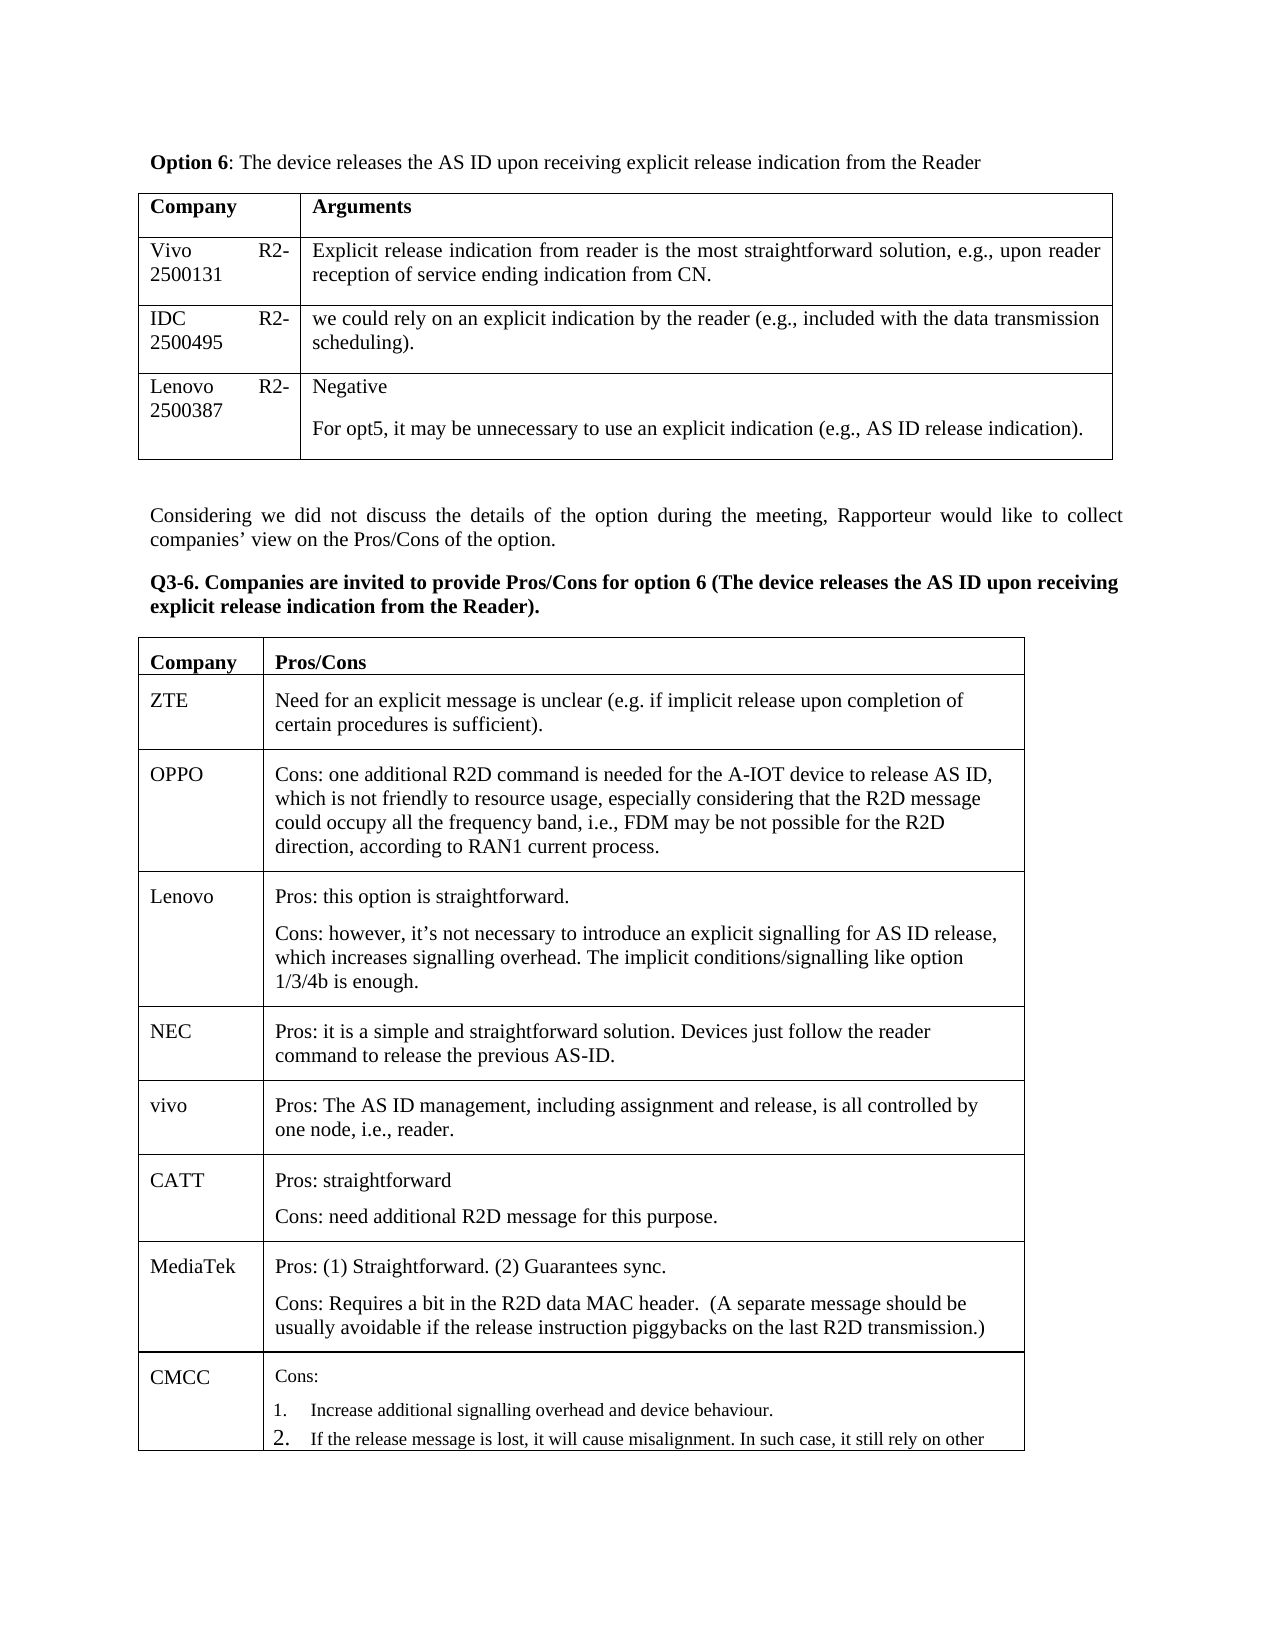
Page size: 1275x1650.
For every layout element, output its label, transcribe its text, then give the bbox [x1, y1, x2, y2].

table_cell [264, 1353, 1024, 1450]
table_header Pros/Cons [264, 638, 1024, 674]
table_cell Cons: one additional R2D command is needed for the A-IOT device to release AS ID, which is not friendly to resource usage, especially considering that the R2D message could occupy all the frequency band, i.e., FDM may be not possible for the R2D direction, according to RAN1 current process. [264, 750, 1024, 871]
text Option 6: The device releases the AS ID upon receiving explicit release indication from the Reader [150, 150, 1125, 174]
table_cell NEC [139, 1007, 263, 1080]
table_cell Vivo R2-2500131 [139, 238, 300, 304]
table_cell Pros: (1) Straightforward. (2) Guarantees sync. Cons: Requires a bit in the R2D data MAC header. (A separate message should be usually avoidable if the release instruction piggybacks on the last R2D transmission.) [264, 1242, 1024, 1351]
table_cell CMCC [139, 1353, 263, 1450]
table_cell OPPO [139, 750, 263, 871]
table_cell MediaTek [139, 1242, 263, 1351]
table_cell Pros: this option is straightforward. Cons: however, it’s not necessary to introduce an explicit signalling for AS ID release, which increases signalling overhead. The implicit conditions/signalling like option 1/3/4b is enough. [264, 872, 1024, 1006]
table_cell Lenovo R2-2500387 [139, 374, 300, 459]
table_cell Need for an explicit message is unclear (e.g. if implicit release upon completion of certain procedures is sufficient). [264, 675, 1024, 748]
table_cell Explicit release indication from reader is the most straightforward solution, e.g., upon reader reception of service ending indication from CN. [301, 238, 1112, 304]
table_header Arguments [301, 194, 1112, 237]
table_cell Lenovo [139, 872, 263, 1006]
text Considering we did not discuss the details of the option during the meeting, Rapporteur would like to collect companies’ view on the Pros/Cons of the option. [150, 503, 1125, 551]
table_cell we could rely on an explicit indication by the reader (e.g., included with the data transmission scheduling). [301, 306, 1112, 372]
table_cell IDC R2-2500495 [139, 306, 300, 372]
table_header Company [139, 638, 263, 674]
table_cell CATT [139, 1155, 263, 1241]
table_cell Pros: straightforward Cons: need additional R2D message for this purpose. [264, 1155, 1024, 1241]
table_cell ZTE [139, 675, 263, 748]
table_cell vivo [139, 1081, 263, 1154]
subtitle Q3-6. Companies are invited to provide Pros/Cons for option 6 (The device releases the AS ID upon receiving explicit release indication from the Reader). [150, 570, 1125, 618]
table_cell Negative For opt5, it may be unnecessary to use an explicit indication (e.g., AS ID release indication). [301, 374, 1112, 459]
table_cell Pros: it is a simple and straightforward solution. Devices just follow the reader command to release the previous AS-ID. [264, 1007, 1024, 1080]
table_cell Pros: The AS ID management, including assignment and release, is all controlled by one node, i.e., reader. [264, 1081, 1024, 1154]
table_header Company [139, 194, 300, 237]
